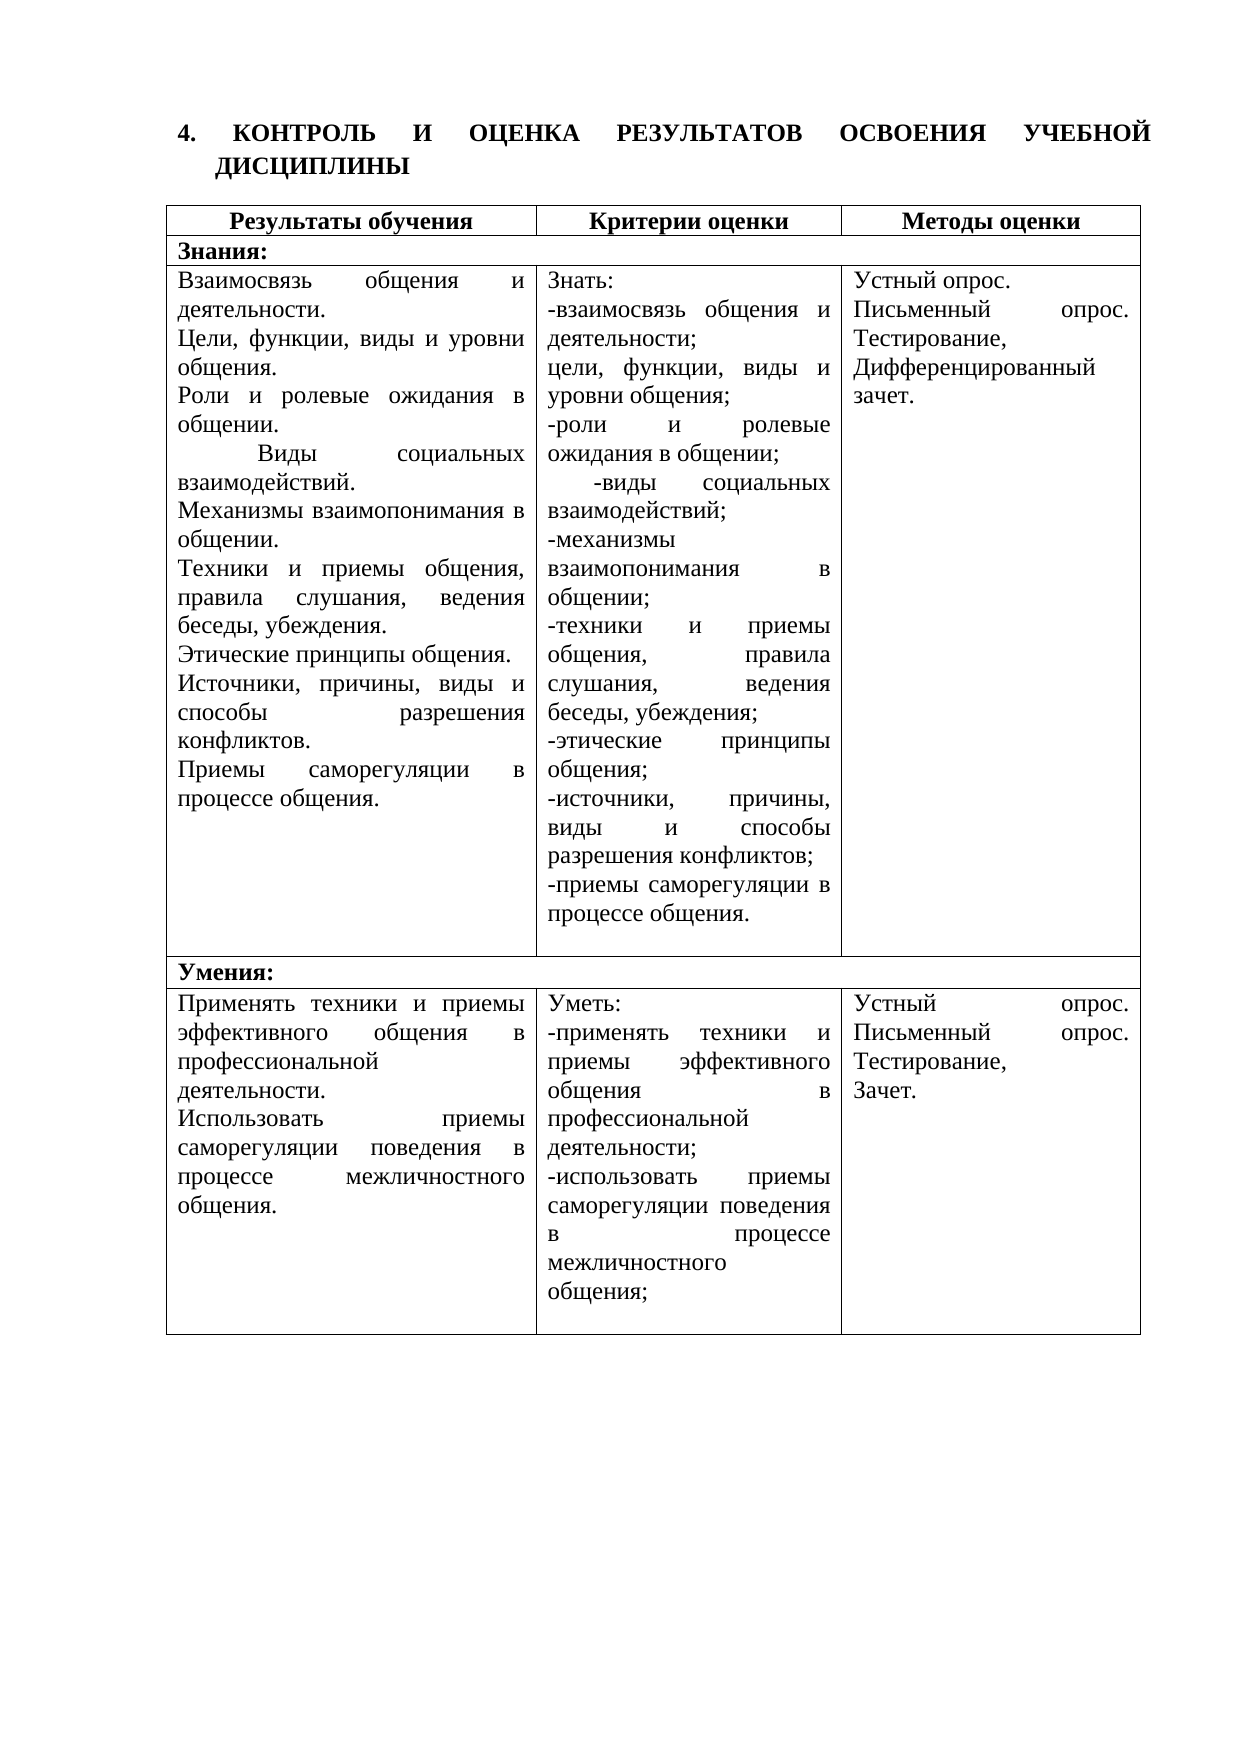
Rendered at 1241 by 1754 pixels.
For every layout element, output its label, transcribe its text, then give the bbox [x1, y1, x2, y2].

table_cell Взаимосвязь общения и деятельности. Цели, функции, виды и уровни общения. Роли и ролевые ожидания в общении. Виды социальных взаимодействий. Механизмы взаимопонимания в общении. Техники и приемы общения, правила слушания, ведения беседы, убеждения. Этические принципы общения. Источники, причины, виды и способы разрешения конфликтов. Приемы саморегуляции в процессе общения. [167, 266, 536, 956]
text 4. КОНТРОЛЬ И ОЦЕНКА РЕЗУЛЬТАТОВ ОСВОЕНИЯ УЧЕБНОЙ ДИСЦИПЛИНЫ [177, 118, 1152, 180]
table_cell Устный опрос. Письменный опрос. Тестирование, Зачет. [842, 989, 1140, 1333]
table_header Методы оценки [842, 206, 1140, 235]
table_header Результаты обучения [167, 206, 536, 235]
table_cell Уметь: -применять техники и приемы эффективного общения в профессиональной деятельности; -использовать приемы саморегуляции поведения в процессе межличностного общения; [537, 989, 841, 1333]
table_cell Знать: -взаимосвязь общения и деятельности; цели, функции, виды и уровни общения; -роли и ролевые ожидания в общении; -виды социальных взаимодействий; -механизмы взаимопонимания в общении; -техники и приемы общения, правила слушания, ведения беседы, убеждения; -этические принципы общения; -источники, причины, виды и способы разрешения конфликтов; -приемы саморегуляции в процессе общения. [537, 266, 841, 956]
table_header Критерии оценки [537, 206, 841, 235]
table_cell Знания: [167, 236, 1140, 264]
table_cell Умения: [167, 957, 1140, 987]
table_cell Применять техники и приемы эффективного общения в профессиональной деятельности. Использовать приемы саморегуляции поведения в процессе межличностного общения. [167, 989, 536, 1333]
table_cell Устный опрос. Письменный опрос. Тестирование, Дифференцированный зачет. [842, 266, 1140, 956]
